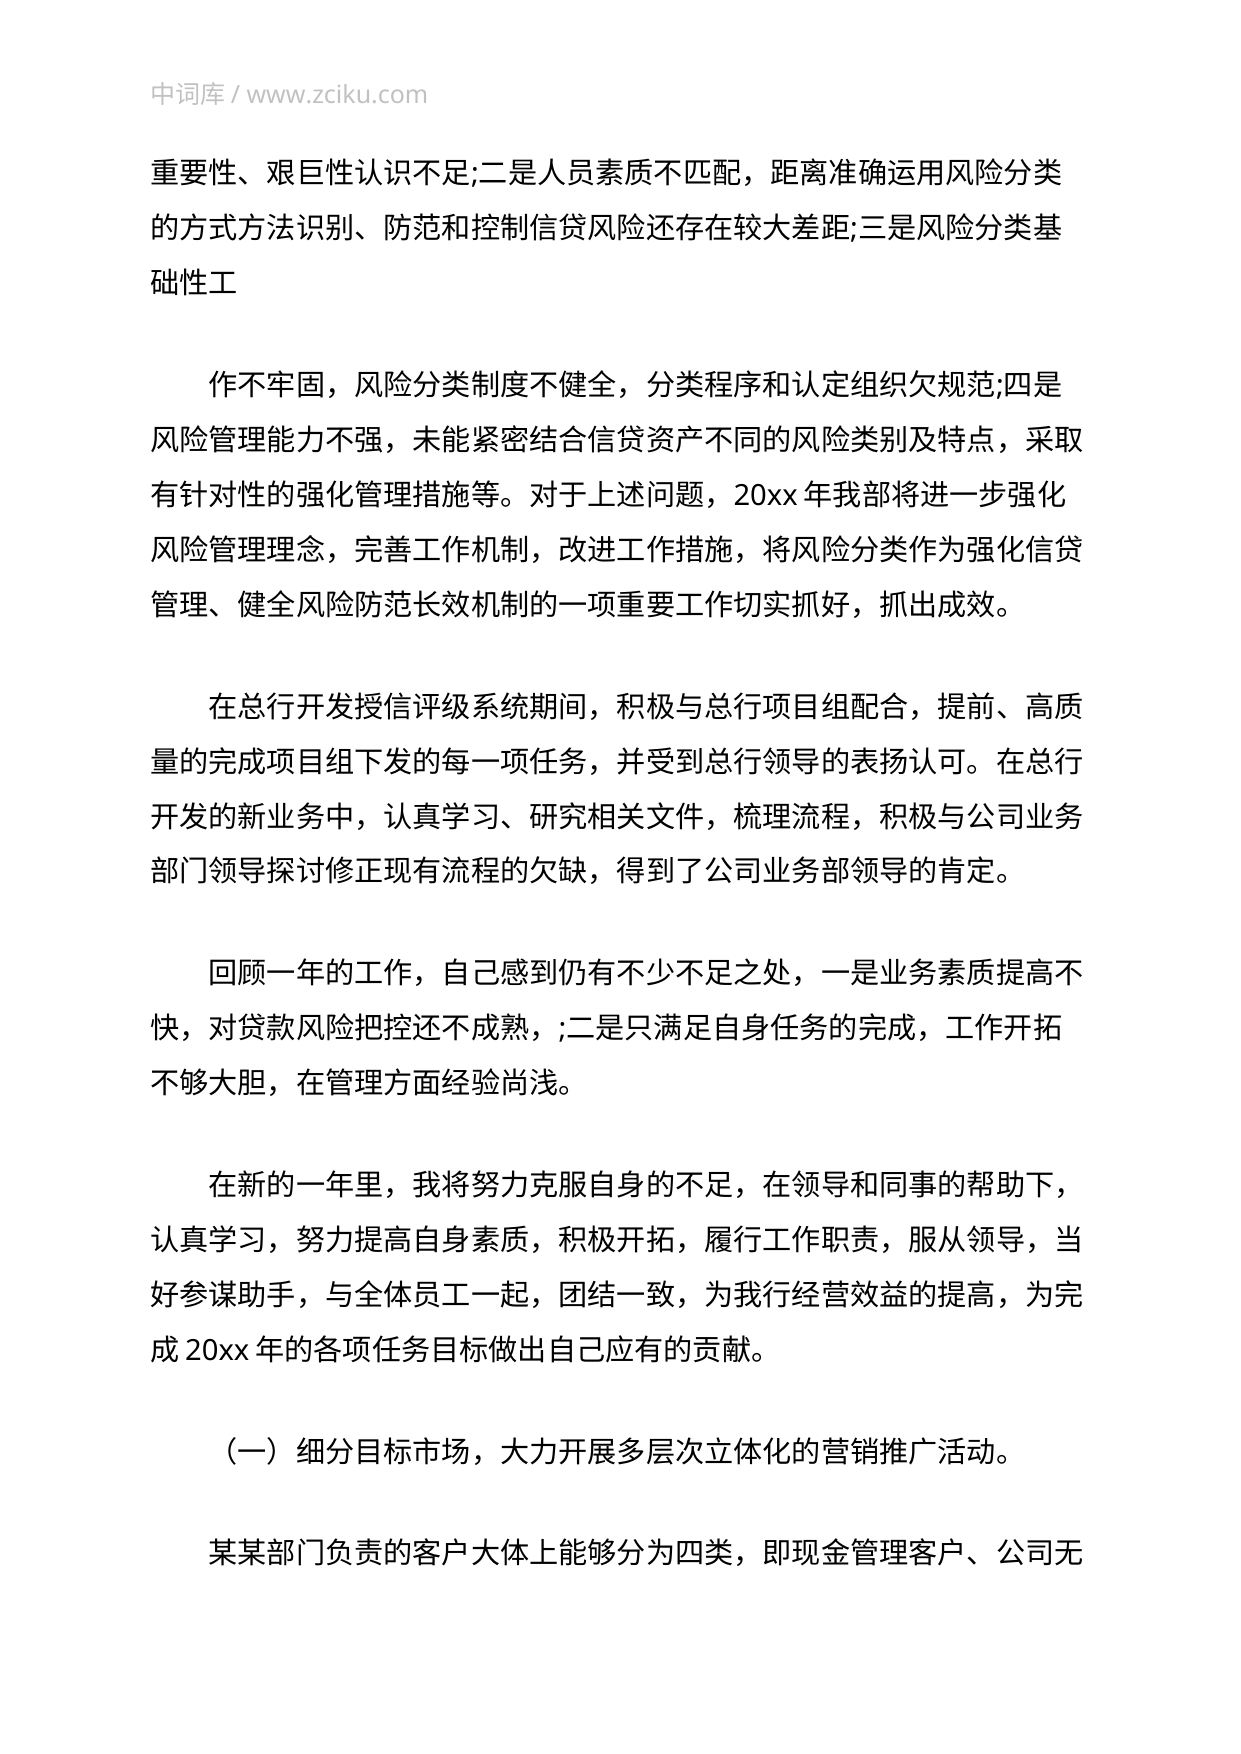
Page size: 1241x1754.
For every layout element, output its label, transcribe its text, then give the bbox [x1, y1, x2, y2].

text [150, 150, 1090, 302]
text （一）细分目标市场，大力开展多层次立体化的营销推广活动。 [150, 1428, 1090, 1470]
text 在新的一年里，我将努力克服自身的不足，在领导和同事的帮助下，认真学习，努力提高自身素质，积极开拓，履行工作职责，服从领导，当好参谋助手，与全体员工一起，团结一致，为我行经营效益的提高，为完成20xx年的各项任务目标做出自己应有的贡献。 [150, 1161, 1090, 1368]
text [150, 1530, 1090, 1572]
text 在总行开发授信评级系统期间，积极与总行项目组配合，提前、高质量的完成项目组下发的每一项任务，并受到总行领导的表扬认可。在总行开发的新业务中，认真学习、研究相关文件，梳理流程，积极与公司业务部门领导探讨修正现有流程的欠缺，得到了公司业务部领导的肯定。 [150, 683, 1090, 890]
text 回顾一年的工作，自己感到仍有不少不足之处，一是业务素质提高不快，对贷款风险把控还不成熟，;二是只满足自身任务的完成，工作开拓不够大胆，在管理方面经验尚浅。 [150, 950, 1090, 1102]
text 作不牢固，风险分类制度不健全，分类程序和认定组织欠规范;四是风险管理能力不强，未能紧密结合信贷资产不同的风险类别及特点，采取有针对性的强化管理措施等。对于上述问题，20xx年我部将进一步强化风险管理理念，完善工作机制，改进工作措施，将风险分类作为强化信贷管理、健全风险防范长效机制的一项重要工作切实抓好，抓出成效。 [150, 362, 1090, 624]
